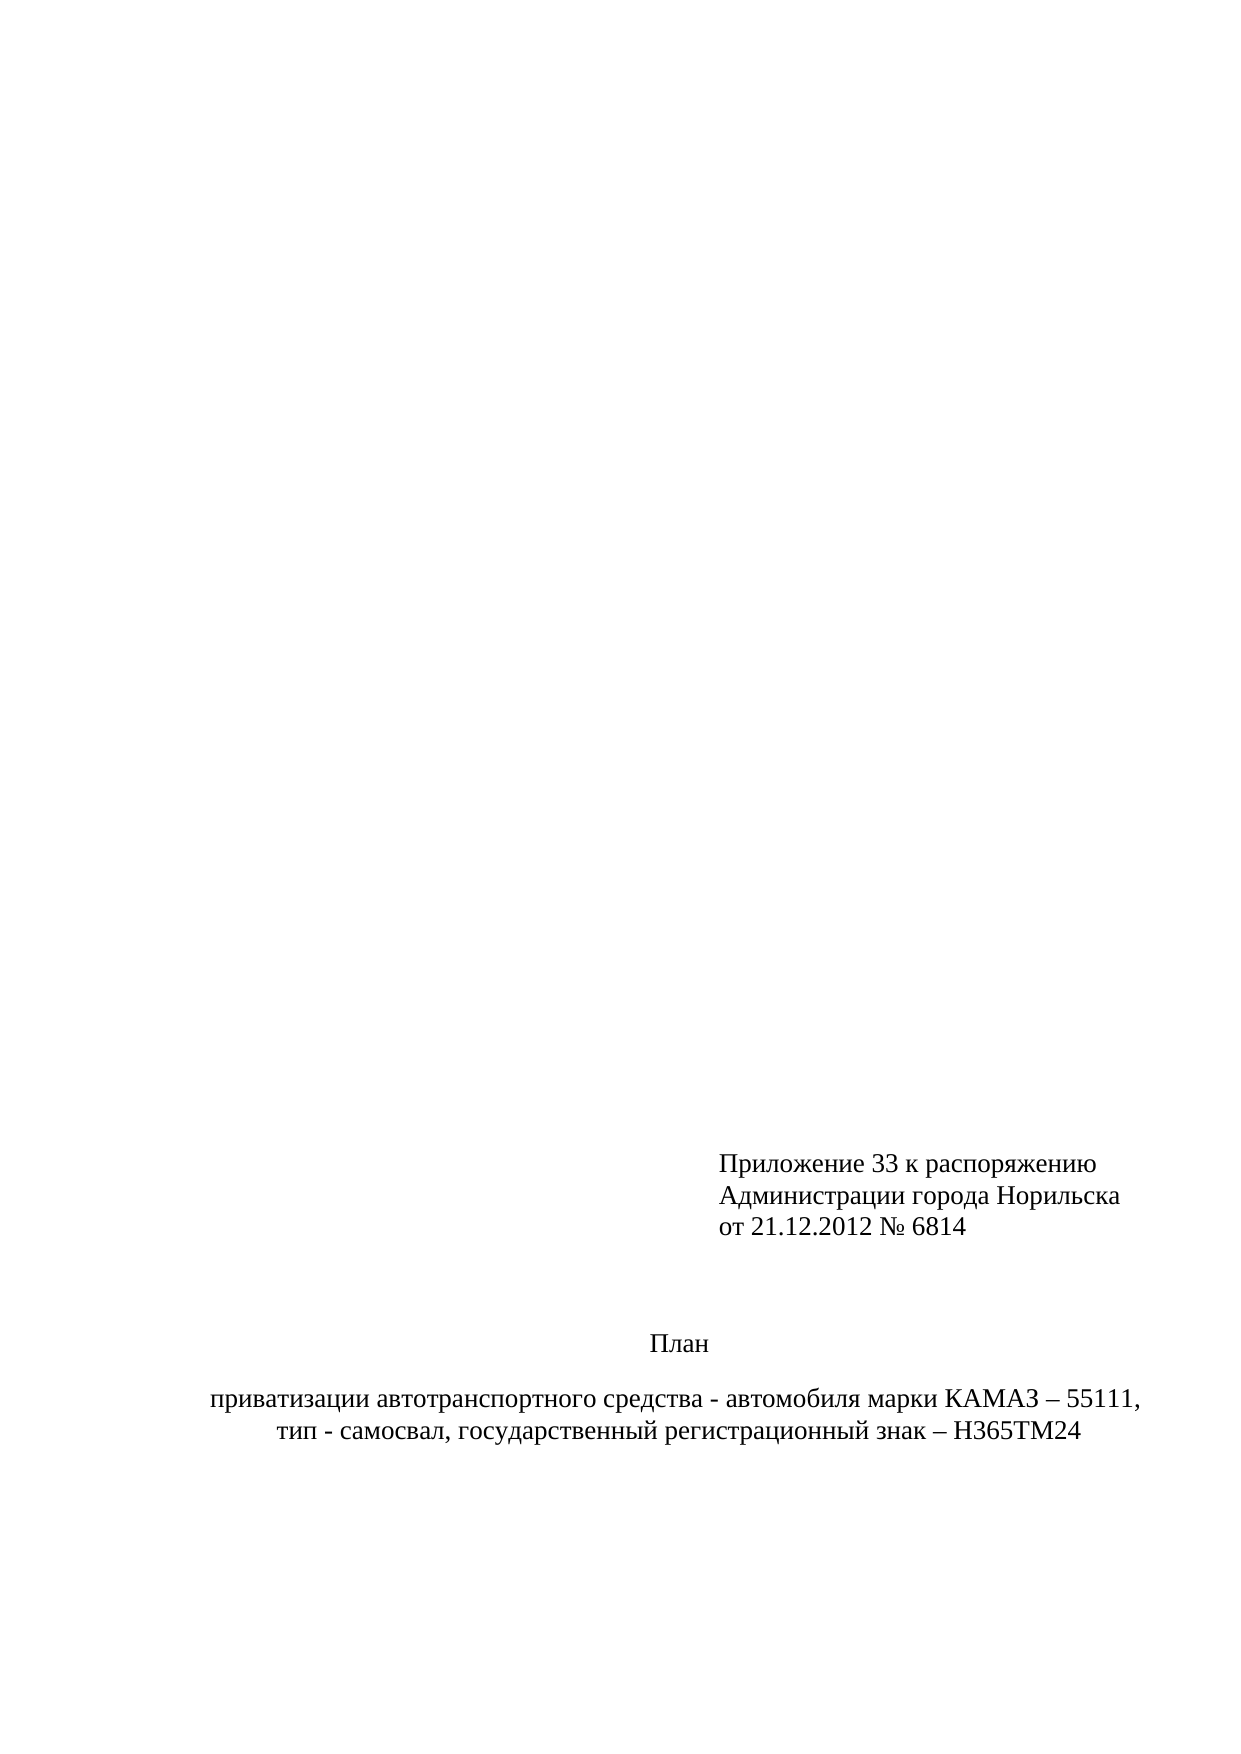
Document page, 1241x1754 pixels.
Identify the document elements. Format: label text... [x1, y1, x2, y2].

table_header Приложение 33 к распоряжению Администрации города Норильска от 21.12.2012 № 6814 [707, 1148, 1172, 1303]
subtitle План [177, 1327, 1181, 1358]
text приватизации автотранспортного средства - автомобиля марки КАМАЗ – 55111, тип - самосвал, государственный регистрационный знак – Н365ТМ24 [177, 1383, 1181, 1445]
